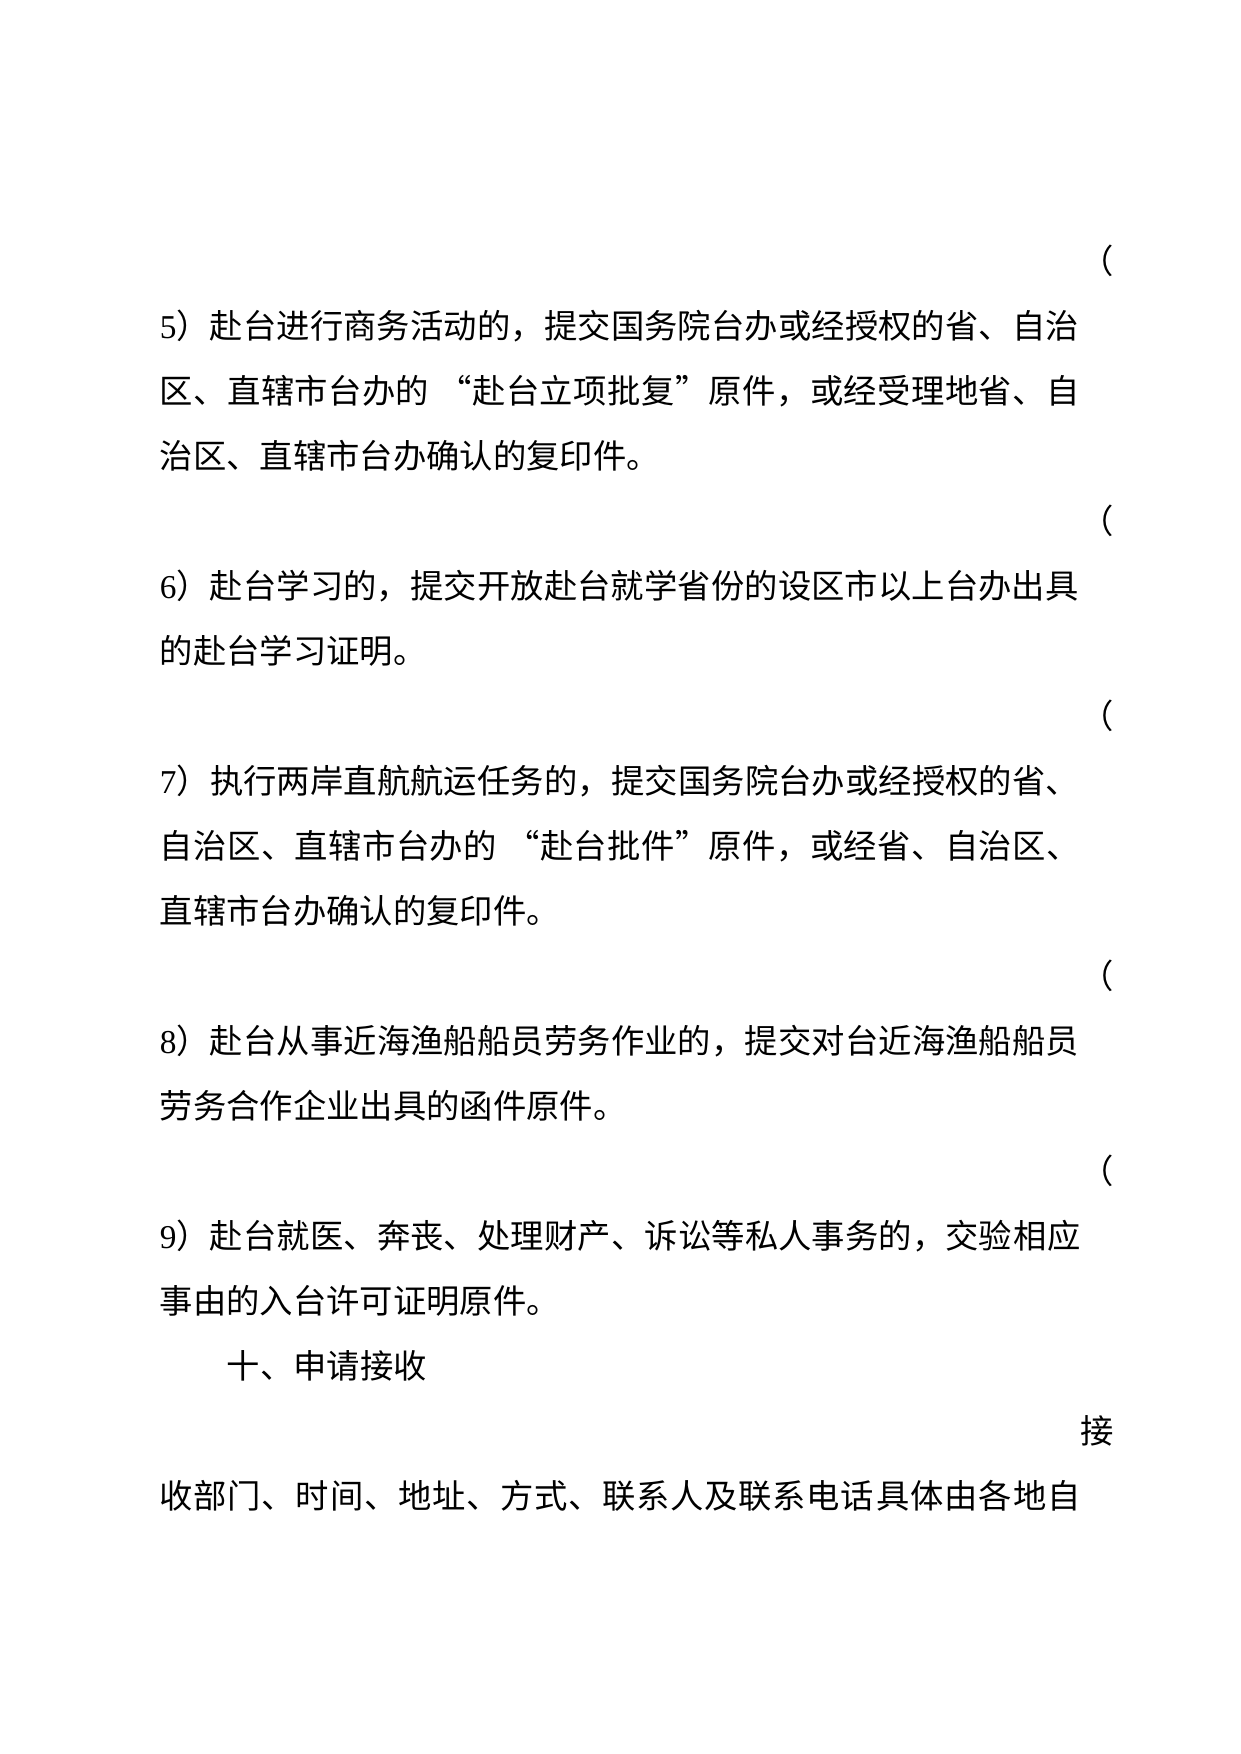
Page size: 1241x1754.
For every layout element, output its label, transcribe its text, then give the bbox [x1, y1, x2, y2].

text 十、申请接收 [159, 1332, 1081, 1397]
text （8）赴台从事近海渔船船员劳务作业的，提交对台近海渔船船员劳务合作企业出具的函件原件。 [159, 942, 1081, 1137]
text （5）赴台进行商务活动的，提交国务院台办或经授权的省、自治区、直辖市台办的 “赴台立项批复”原件，或经受理地省、自治区、直辖市台办确认的复印件。 [159, 227, 1081, 487]
text （9）赴台就医、奔丧、处理财产、诉讼等私人事务的，交验相应事由的入台许可证明原件。 [159, 1137, 1081, 1332]
text （6）赴台学习的，提交开放赴台就学省份的设区市以上台办出具的赴台学习证明。 [159, 487, 1081, 682]
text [159, 1397, 1081, 1527]
text （7）执行两岸直航航运任务的，提交国务院台办或经授权的省、自治区、直辖市台办的 “赴台批件”原件，或经省、自治区、直辖市台办确认的复印件。 [159, 682, 1081, 942]
